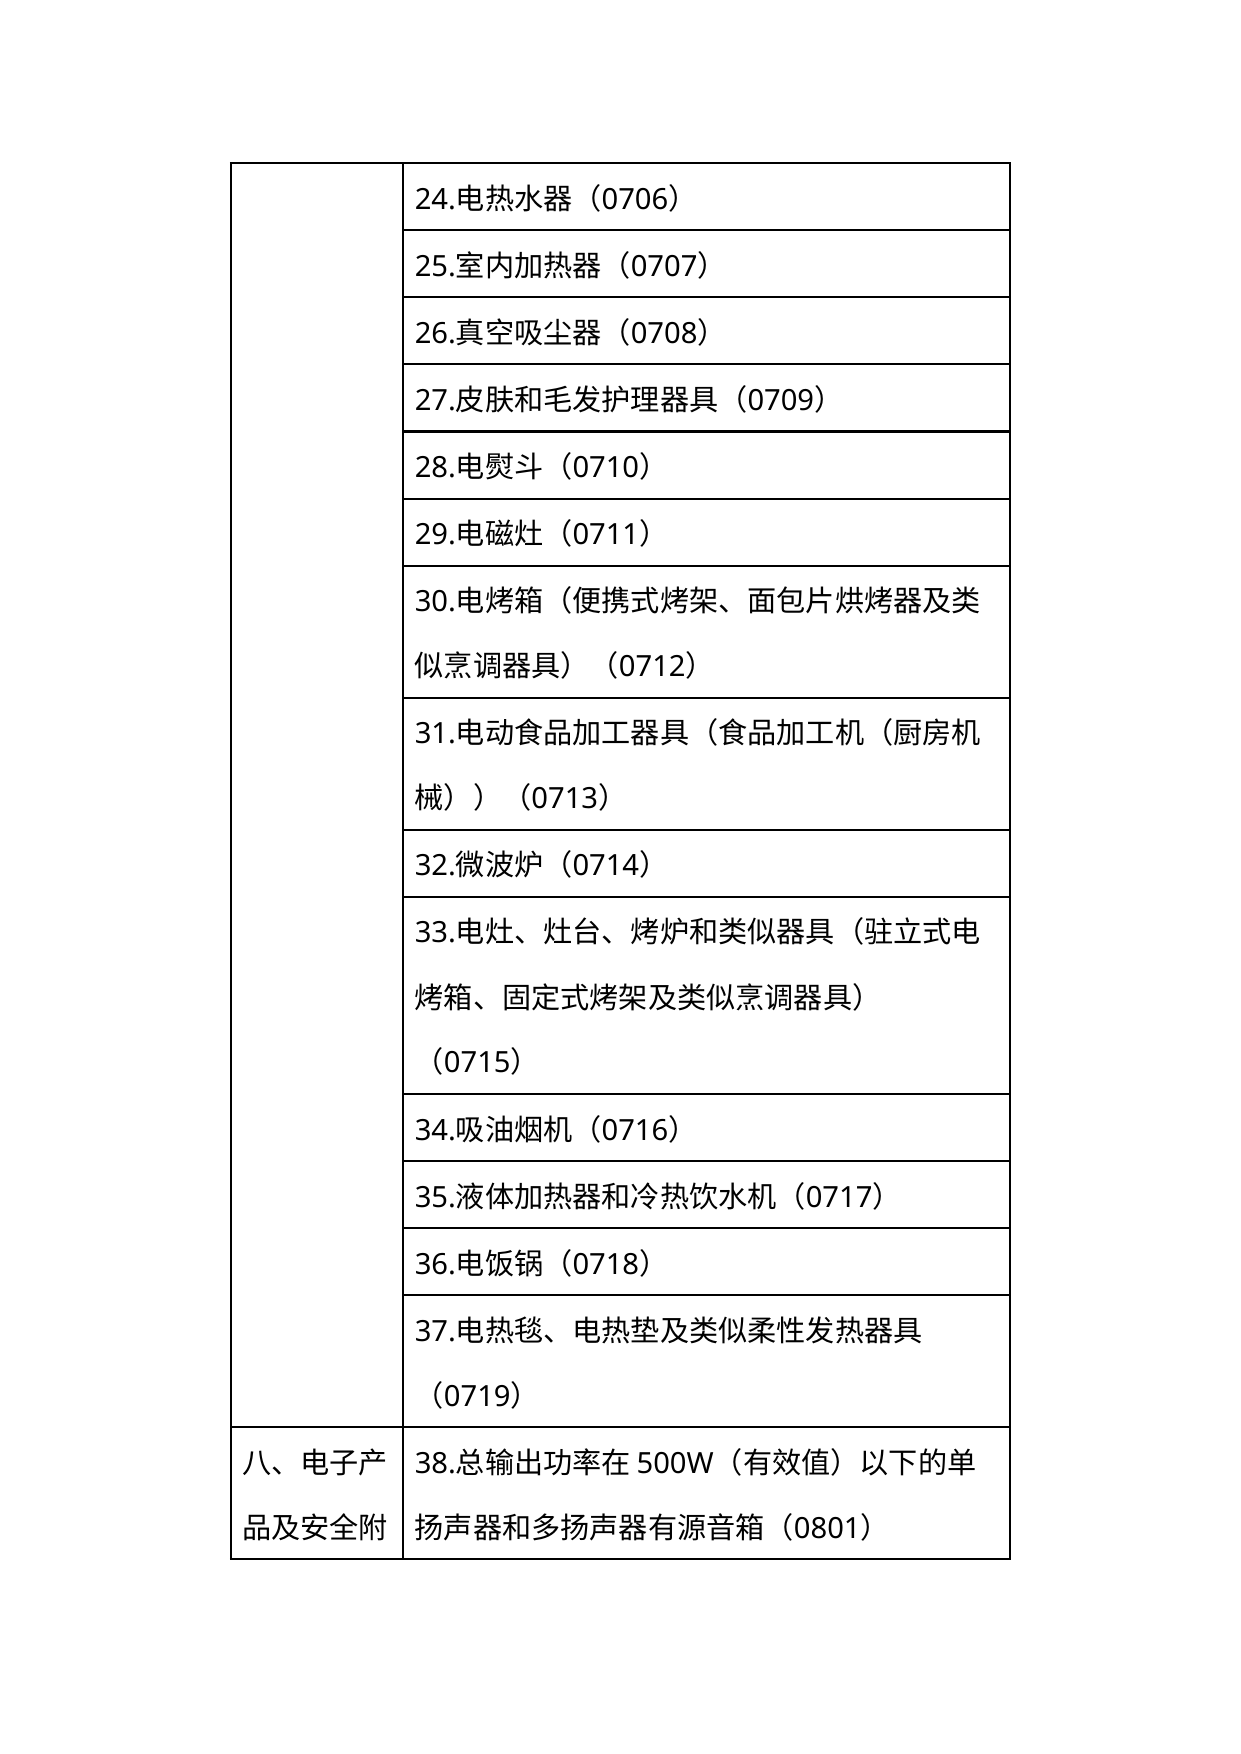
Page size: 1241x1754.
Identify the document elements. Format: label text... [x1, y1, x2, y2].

table_cell 36.电饭锅（0718） [404, 1229, 1009, 1294]
table_cell 26.真空吸尘器（0708） [404, 298, 1009, 363]
table_cell 八、电子产品及安全附件（共计18种） [232, 1428, 402, 1558]
table_cell 35.液体加热器和冷热饮水机（0717） [404, 1162, 1009, 1227]
table_cell 24.电热水器（0706） [404, 164, 1009, 229]
table_cell 25.室内加热器（0707） [404, 231, 1009, 296]
table_cell 37.电热毯、电热垫及类似柔性发热器具（0719） [404, 1296, 1009, 1426]
table_cell 27.皮肤和毛发护理器具（0709） [404, 365, 1009, 430]
table_cell 33.电灶、灶台、烤炉和类似器具（驻立式电烤箱、固定式烤架及类似烹调器具）（0715） [404, 898, 1009, 1093]
table_cell 34.吸油烟机（0716） [404, 1095, 1009, 1160]
table_cell 29.电磁灶（0711） [404, 500, 1009, 564]
table_cell 32.微波炉（0714） [404, 831, 1009, 896]
table_cell 38.总输出功率在500W（有效值）以下的单扬声器和多扬声器有源音箱（0801） [404, 1428, 1009, 1558]
table_cell 31.电动食品加工器具（食品加工机（厨房机械））（0713） [404, 699, 1009, 829]
table_cell 30.电烤箱（便携式烤架、面包片烘烤器及类似烹调器具）（0712） [404, 567, 1009, 697]
table_cell 28.电熨斗（0710） [404, 433, 1009, 497]
